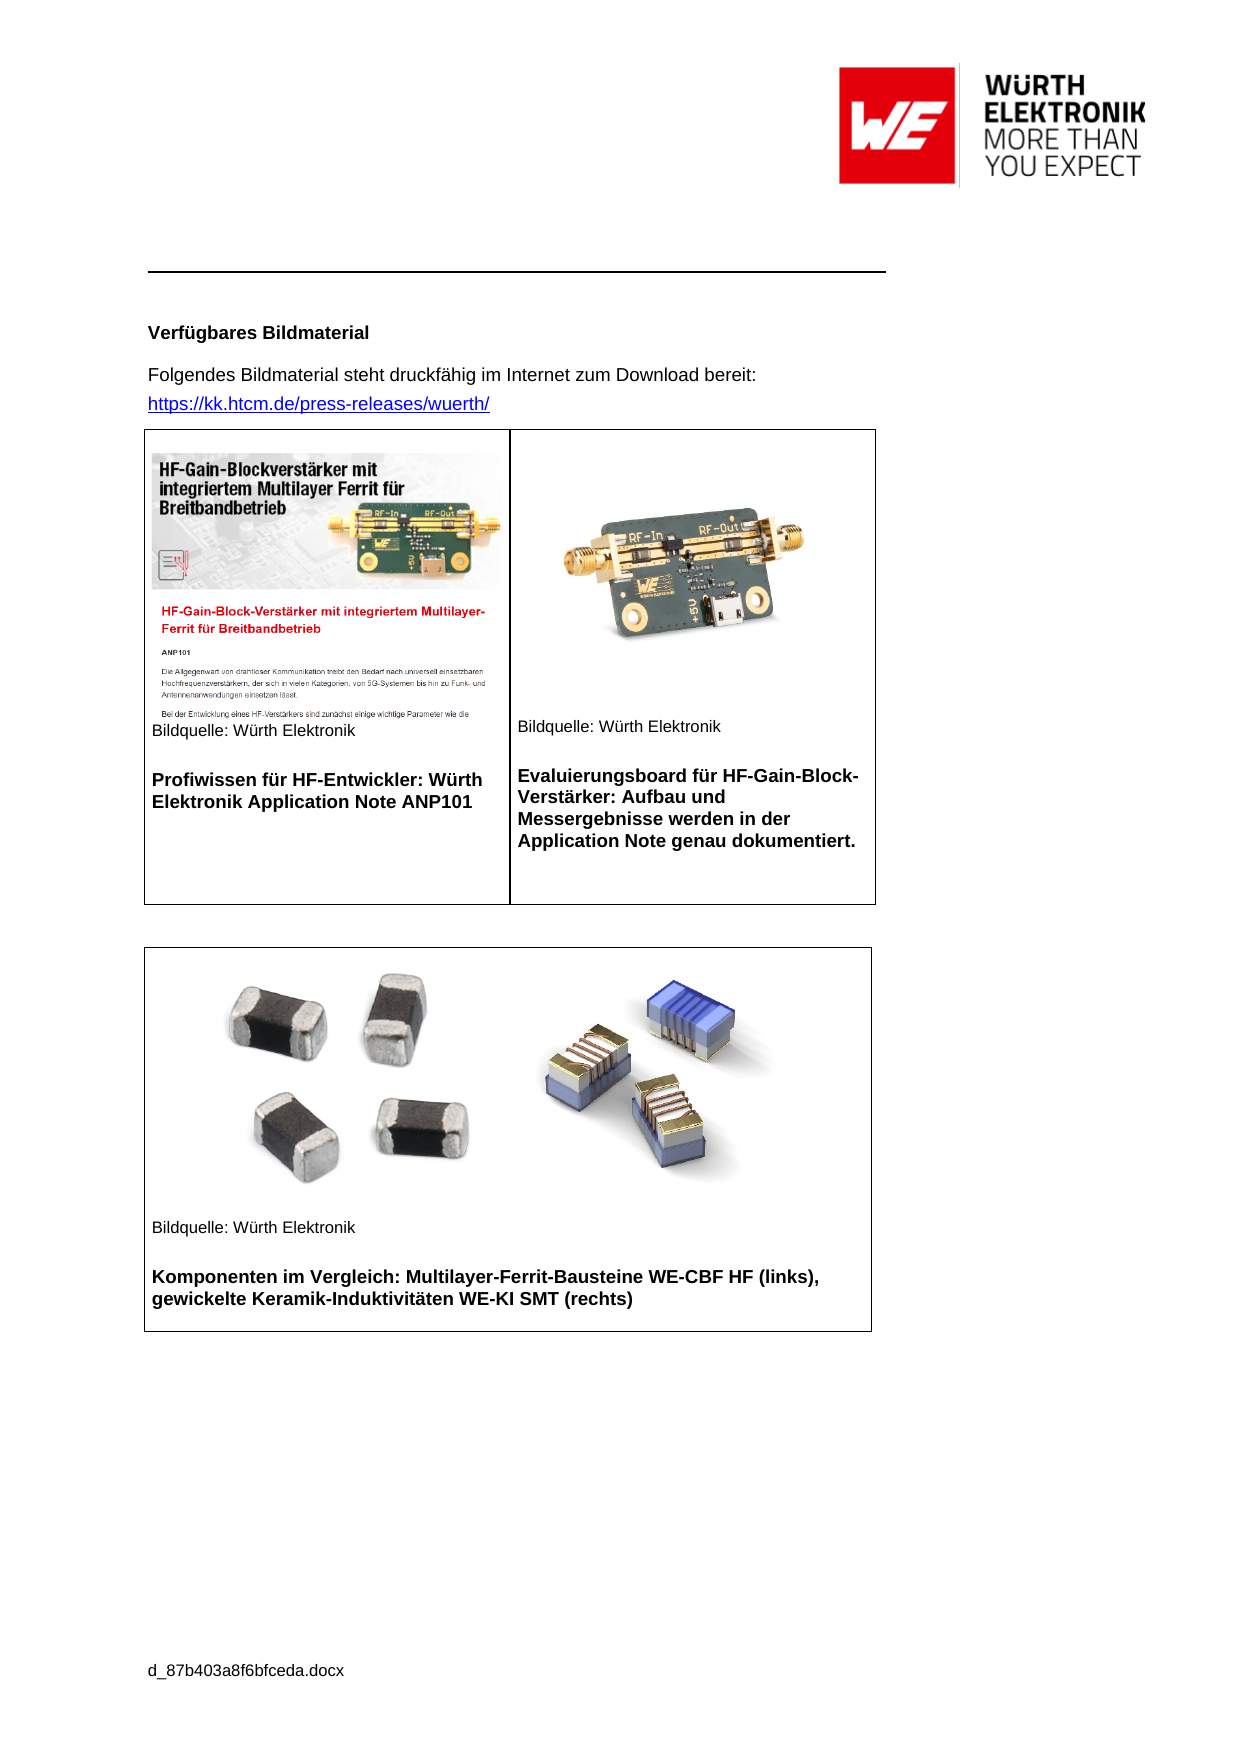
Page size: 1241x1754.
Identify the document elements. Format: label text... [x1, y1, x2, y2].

picture [835, 63, 1146, 188]
table_header Bildquelle: Würth Elektronik Komponenten im Vergleich: Multilayer-Ferrit-Bausteine WE-CBF HF (links), gewickelte Keramik-Induktivitäten WE-KI SMT (rechts) [145, 948, 871, 1331]
text Verfügbares Bildmaterial [148, 316, 886, 345]
text Folgendes Bildmaterial steht druckfähig im Internet zum Download bereit: https://kk.htcm.de/press-releases/wuerth/ [148, 358, 886, 416]
table_header Bildquelle: Würth Elektronik Evaluierungsboard für HF-Gain-Block-Verstärker: Aufbau und Messergebnisse werden in der Application Note genau dokumentiert. [511, 430, 875, 904]
picture [221, 971, 470, 1185]
picture [517, 458, 849, 659]
picture [533, 971, 779, 1185]
table_header Bildquelle: Würth Elektronik Profiwissen für HF-Entwickler: Würth Elektronik Application Note ANP101 [145, 430, 509, 904]
picture [151, 453, 504, 721]
